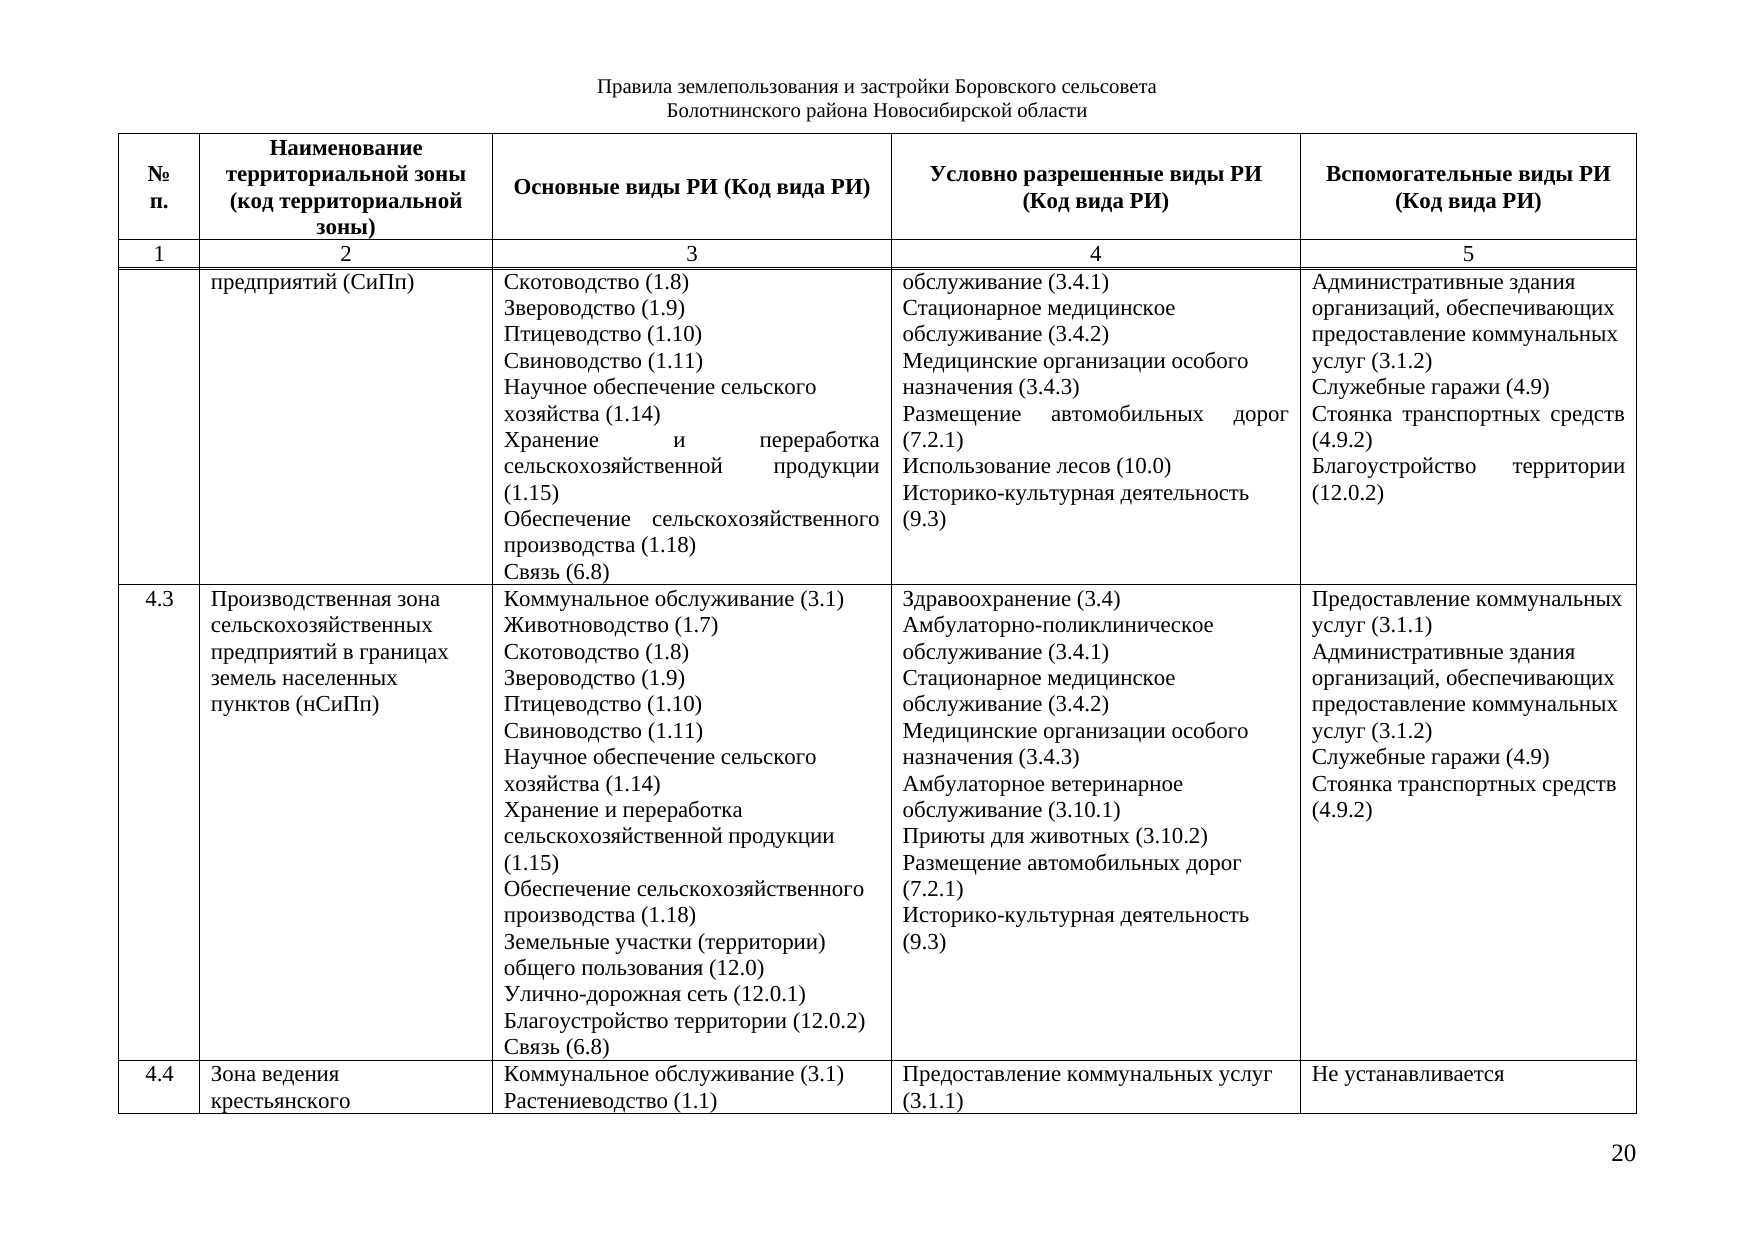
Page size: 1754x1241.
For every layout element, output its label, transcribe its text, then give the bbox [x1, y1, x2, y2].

table_cell Не устанавливается [1301, 1061, 1636, 1113]
table_header Вспомогательные виды РИ (Код вида РИ) [1301, 134, 1636, 239]
table_cell 1 [119, 240, 199, 267]
table_cell 4 [892, 240, 1300, 267]
table_cell [119, 1061, 199, 1113]
table_cell 5 [1301, 240, 1636, 267]
table_header Условно разрешенные виды РИ (Код вида РИ) [892, 134, 1300, 239]
table_header Наименование территориальной зоны (код территориальной зоны) [200, 134, 492, 239]
table_cell [119, 270, 199, 584]
table_cell [119, 585, 199, 1059]
table_cell Предоставление коммунальных услуг (3.1.1) Административные здания организаций, обеспечивающих предоставление коммунальных услуг (3.1.2) Служебные гаражи (4.9) Стоянка транспортных средств (4.9.2) [1301, 585, 1636, 1059]
table_cell Коммунальное обслуживание (3.1) Животноводство (1.7) Скотоводство (1.8) Звероводство (1.9) Птицеводство (1.10) Свиноводство (1.11) Научное обеспечение сельского хозяйства (1.14) Хранение и переработка сельскохозяйственной продукции (1.15) Обеспечение сельскохозяйственного производства (1.18) Земельные участки (территории) общего пользования (12.0) Улично-дорожная сеть (12.0.1) Благоустройство территории (12.0.2) Связь (6.8) [493, 585, 891, 1059]
table_cell Здравоохранение (3.4) Амбулаторно-поликлиническое обслуживание (3.4.1) Стационарное медицинское обслуживание (3.4.2) Медицинские организации особого назначения (3.4.3) Амбулаторное ветеринарное обслуживание (3.10.1) Приюты для животных (3.10.2) Размещение автомобильных дорог (7.2.1) Историко-культурная деятельность (9.3) [892, 585, 1300, 1059]
table_cell 2 [200, 240, 492, 267]
table_cell Производственная зона сельскохозяйственных предприятий в границах земель населенных пунктов (нСиПп) [200, 585, 492, 1059]
table_cell 3 [493, 240, 891, 267]
table_header № п. [119, 134, 199, 239]
table_cell Производственная зона сельскохозяйственных предприятий (СиПп) [200, 270, 492, 584]
table_cell Зона ведения крестьянского фермерского хозяйства (СиКфх) [200, 1061, 492, 1113]
table_header Основные виды РИ (Код вида РИ) [493, 134, 891, 239]
